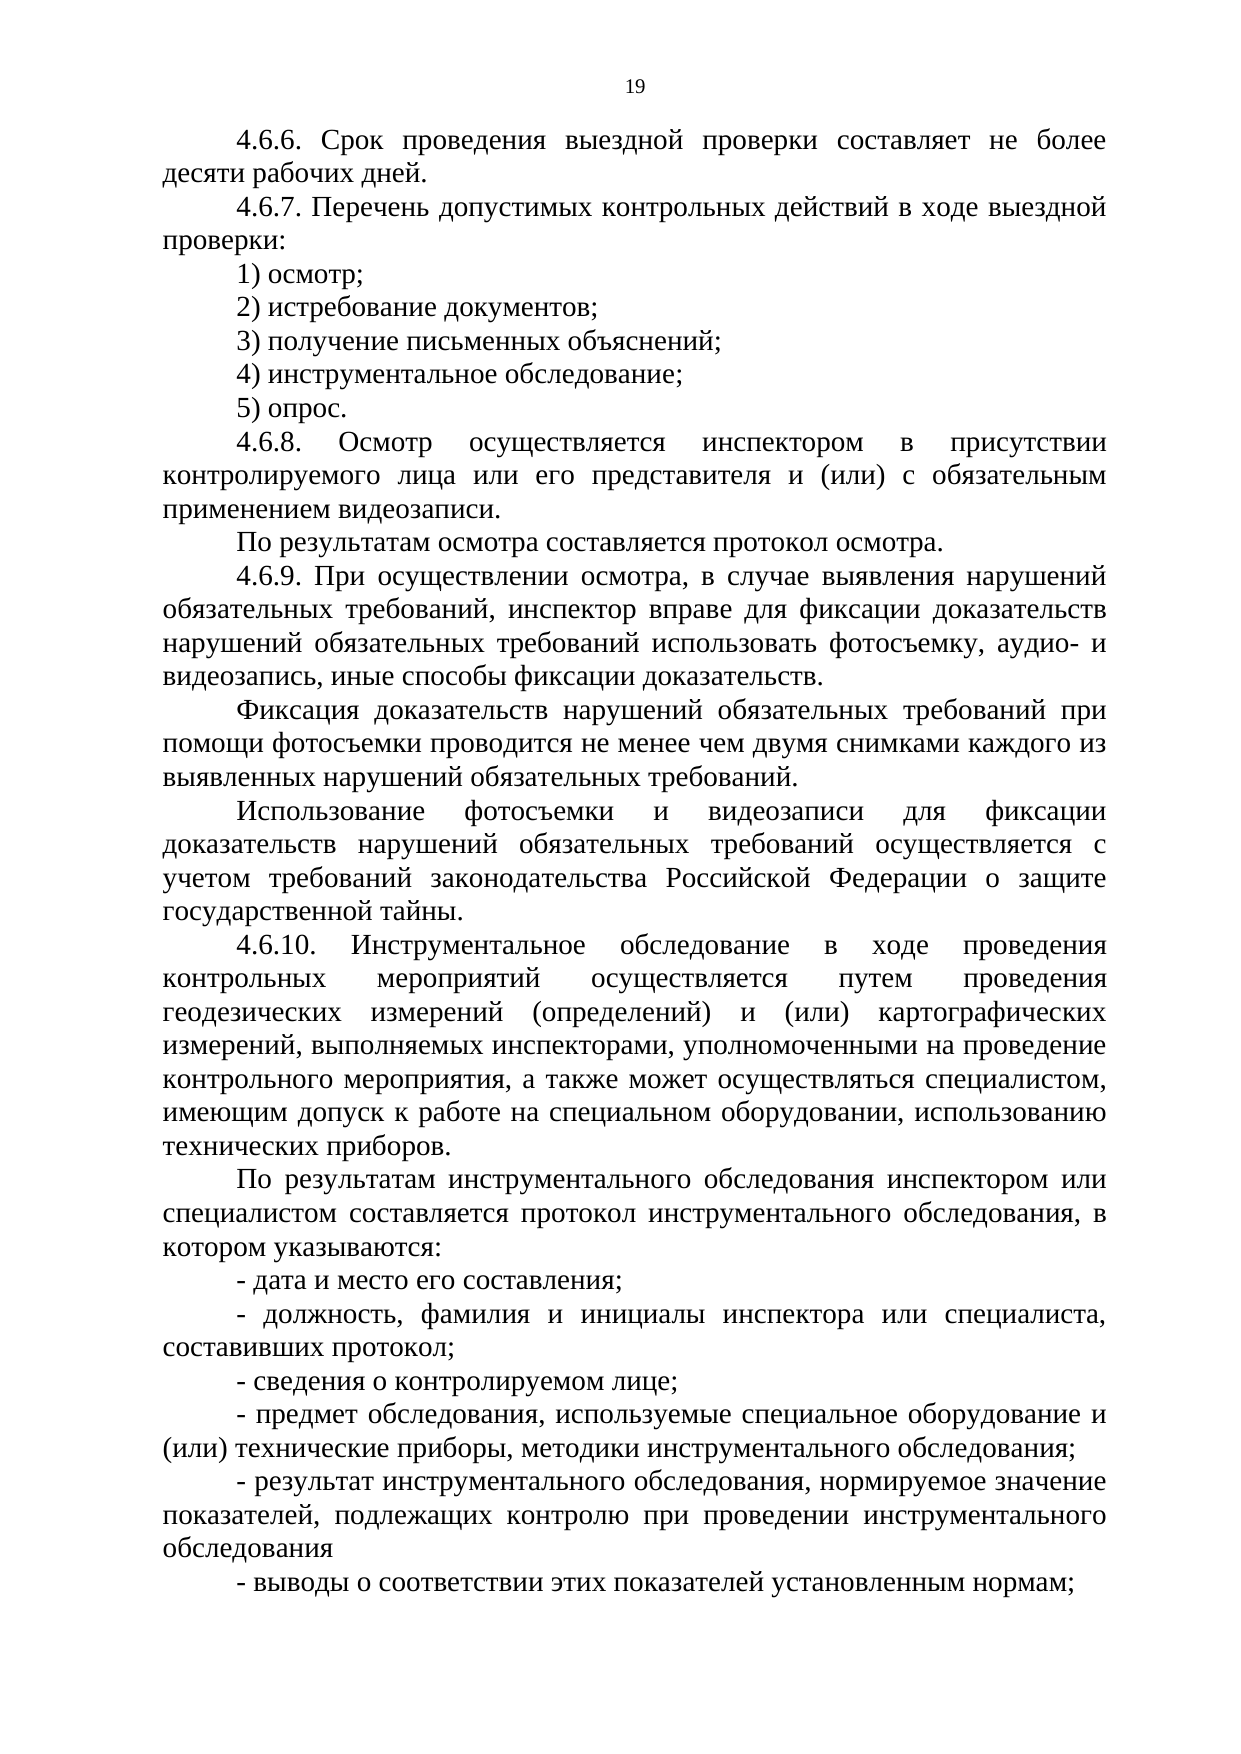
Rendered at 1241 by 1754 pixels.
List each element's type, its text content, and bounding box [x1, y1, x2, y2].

text 4.6.9. При осуществлении осмотра, в случае выявления нарушений обязательных требований, инспектор вправе для фиксации доказательств нарушений обязательных требований использовать фотосъемку, аудио- и видеозапись, иные способы фиксации доказательств. [162, 558, 1107, 692]
text 4.6.10. Инструментальное обследование в ходе проведения контрольных мероприятий осуществляется путем проведения геодезических измерений (определений) и (или) картографических измерений, выполняемых инспекторами, уполномоченными на проведение контрольного мероприятия, а также может осуществляться специалистом, имеющим допуск к работе на специальном оборудовании, использованию технических приборов. [162, 927, 1107, 1162]
text 4.6.7. Перечень допустимых контрольных действий в ходе выездной проверки: [162, 189, 1107, 256]
text - предмет обследования, используемые специальное оборудование и (или) технические приборы, методики инструментального обследования; [162, 1396, 1107, 1463]
text - дата и место его составления; [162, 1262, 1107, 1296]
text 3) получение письменных объяснений; [162, 323, 1107, 357]
text Использование фотосъемки и видеозаписи для фиксации доказательств нарушений обязательных требований осуществляется с учетом требований законодательства Российской Федерации о защите государственной тайны. [162, 793, 1107, 927]
text По результатам осмотра составляется протокол осмотра. [162, 524, 1107, 558]
text 4) инструментальное обследование; [162, 357, 1107, 390]
text Фиксация доказательств нарушений обязательных требований при помощи фотосъемки проводится не менее чем двумя снимками каждого из выявленных нарушений обязательных требований. [162, 692, 1107, 793]
text 1) осмотр; [162, 256, 1107, 289]
list 4.6.6. Срок проведения выездной проверки составляет не более десяти рабочих дней. [162, 122, 1107, 189]
text - сведения о контролируемом лице; [162, 1363, 1107, 1396]
text - результат инструментального обследования, нормируемое значение показателей, подлежащих контролю при проведении инструментального обследования [162, 1463, 1107, 1564]
text По результатам инструментального обследования инспектором или специалистом составляется протокол инструментального обследования, в котором указываются: [162, 1162, 1107, 1262]
text 4.6.8. Осмотр осуществляется инспектором в присутствии контролируемого лица или его представителя и (или) с обязательным применением видеозаписи. [162, 424, 1107, 524]
text 2) истребование документов; [162, 289, 1107, 323]
text 5) опрос. [162, 390, 1107, 424]
text - выводы о соответствии этих показателей установленным нормам; [162, 1564, 1107, 1598]
text - должность, фамилия и инициалы инспектора или специалиста, составивших протокол; [162, 1296, 1107, 1363]
